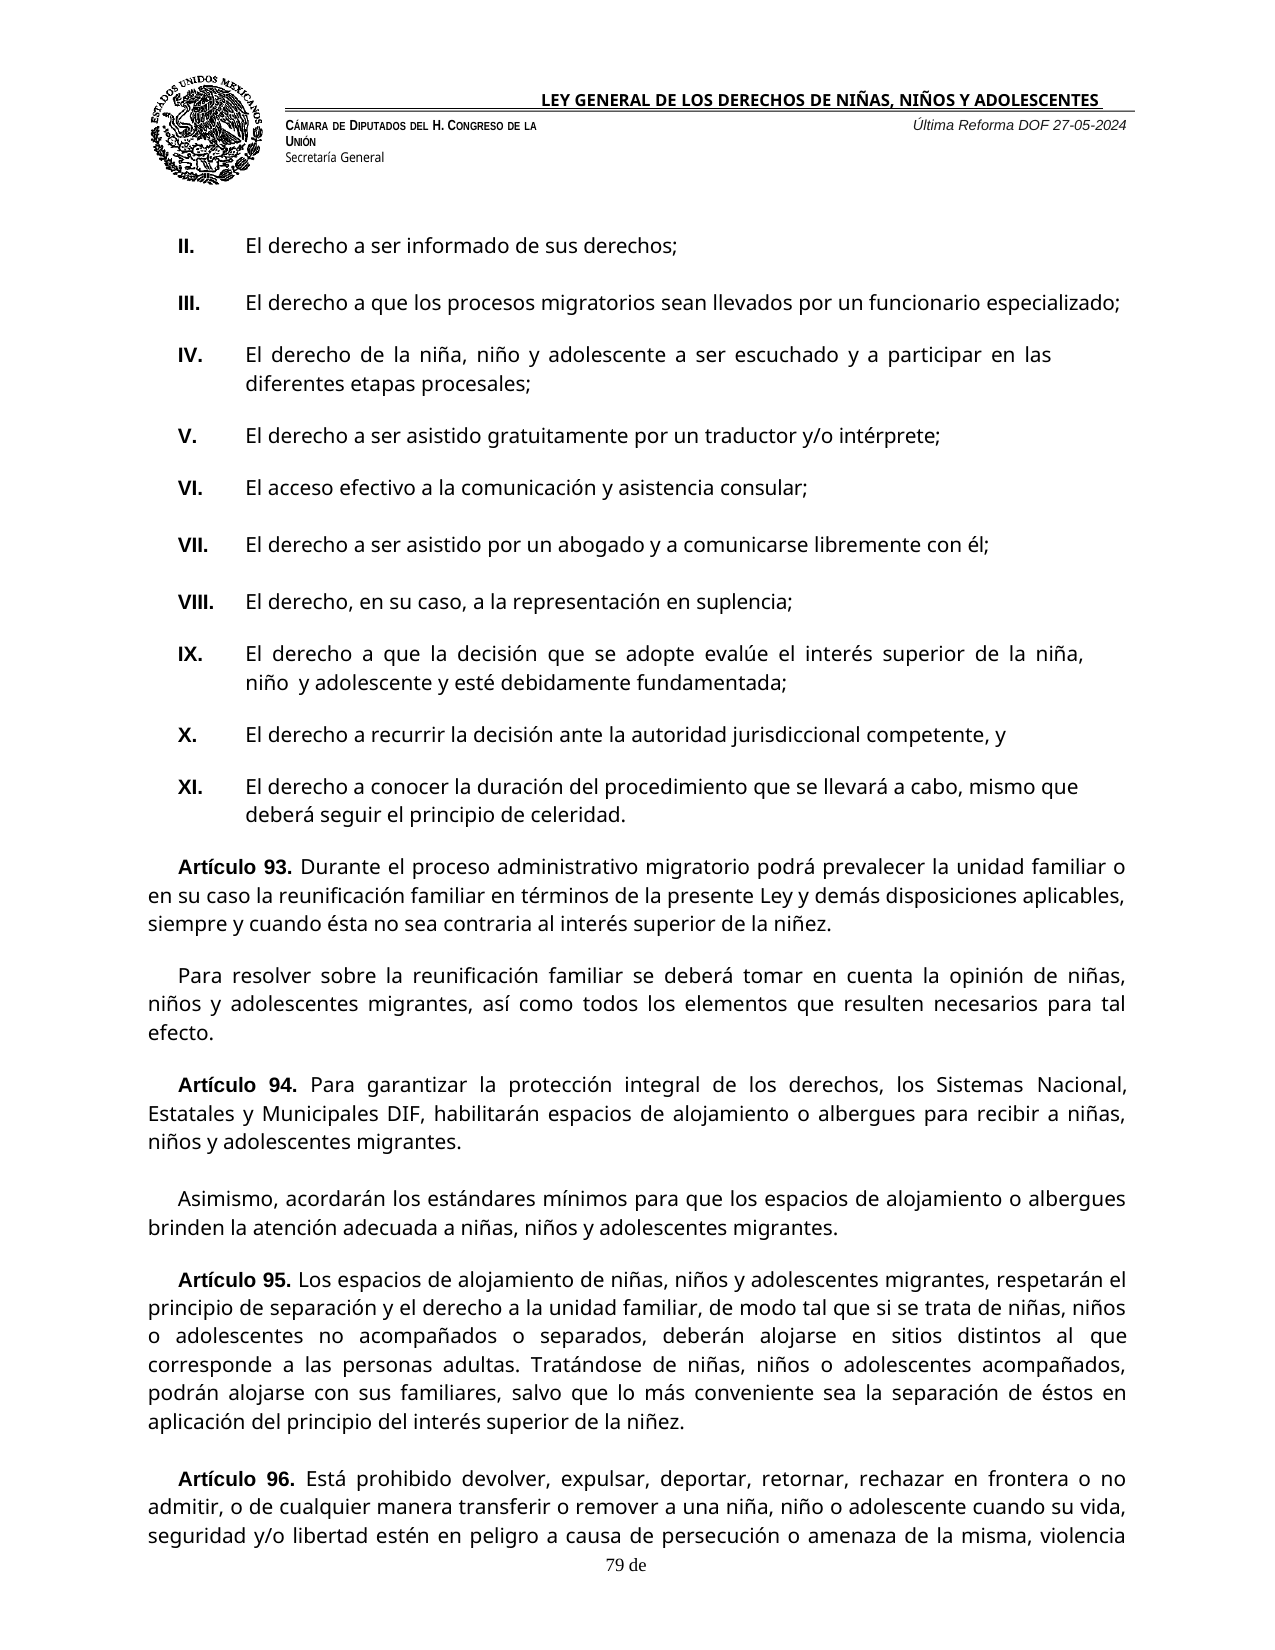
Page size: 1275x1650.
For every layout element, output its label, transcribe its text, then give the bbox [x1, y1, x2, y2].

text Artículo 94. Para garantizar la protección integral de los derechos, los Sistemas Nacional, Estatales y Municipales DIF, habilitarán espacios de alojamiento o albergues para recibir a niñas, niños y adolescentes migrantes. [148, 1070, 1128, 1156]
list El derecho a que los procesos migratorios sean llevados por un funcionario especializado; [178, 288, 1162, 316]
text Artículo 93. Durante el proceso administrativo migratorio podrá prevalecer la unidad familiar o en su caso la reunificación familiar en términos de la presente Ley y demás disposiciones aplicables, siempre y cuando ésta no sea contraria al interés superior de la niñez. [148, 852, 1127, 938]
list El derecho, en su caso, a la representación en suplencia; [178, 587, 1162, 615]
list El derecho a ser asistido por un abogado y a comunicarse libremente con él; [178, 530, 1162, 558]
list El derecho a ser asistido gratuitamente por un traductor y/o intérprete; [178, 421, 1162, 449]
list El derecho de la niña, niño y adolescente a ser escuchado y a participar en las diferentes etapas procesales; [178, 340, 1127, 397]
list El acceso efectivo a la comunicación y asistencia consular; [178, 473, 1162, 501]
list El derecho a conocer la duración del procedimiento que se llevará a cabo, mismo que deberá seguir el principio de celeridad. [178, 772, 1126, 829]
text Para resolver sobre la reunificación familiar se deberá tomar en cuenta la opinión de niñas, niños y adolescentes migrantes, así como todos los elementos que resulten necesarios para tal efecto. [148, 961, 1127, 1046]
list El derecho a que la decisión que se adopte evalúe el interés superior de la niña, niño y adolescente y esté debidamente fundamentada; [178, 639, 1127, 696]
picture [150, 75, 263, 185]
text Asimismo, acordarán los estándares mínimos para que los espacios de alojamiento o albergues brinden la atención adecuada a niñas, niños y adolescentes migrantes. [148, 1184, 1127, 1241]
list El derecho a recurrir la decisión ante la autoridad jurisdiccional competente, y [178, 720, 1162, 748]
list El derecho a ser informado de sus derechos; [178, 231, 1162, 259]
text Artículo 95. Los espacios de alojamiento de niñas, niños y adolescentes migrantes, respetarán el principio de separación y el derecho a la unidad familiar, de modo tal que si se trata de niñas, niños o adolescentes no acompañados o separados, deberán alojarse en sitios distintos al que corresponde a las personas adultas. Tratándose de niñas, niños o adolescentes acompañados, podrán alojarse con sus familiares, salvo que lo más conveniente sea la separación de éstos en aplicación del principio del interés superior de la niñez. [148, 1265, 1127, 1435]
